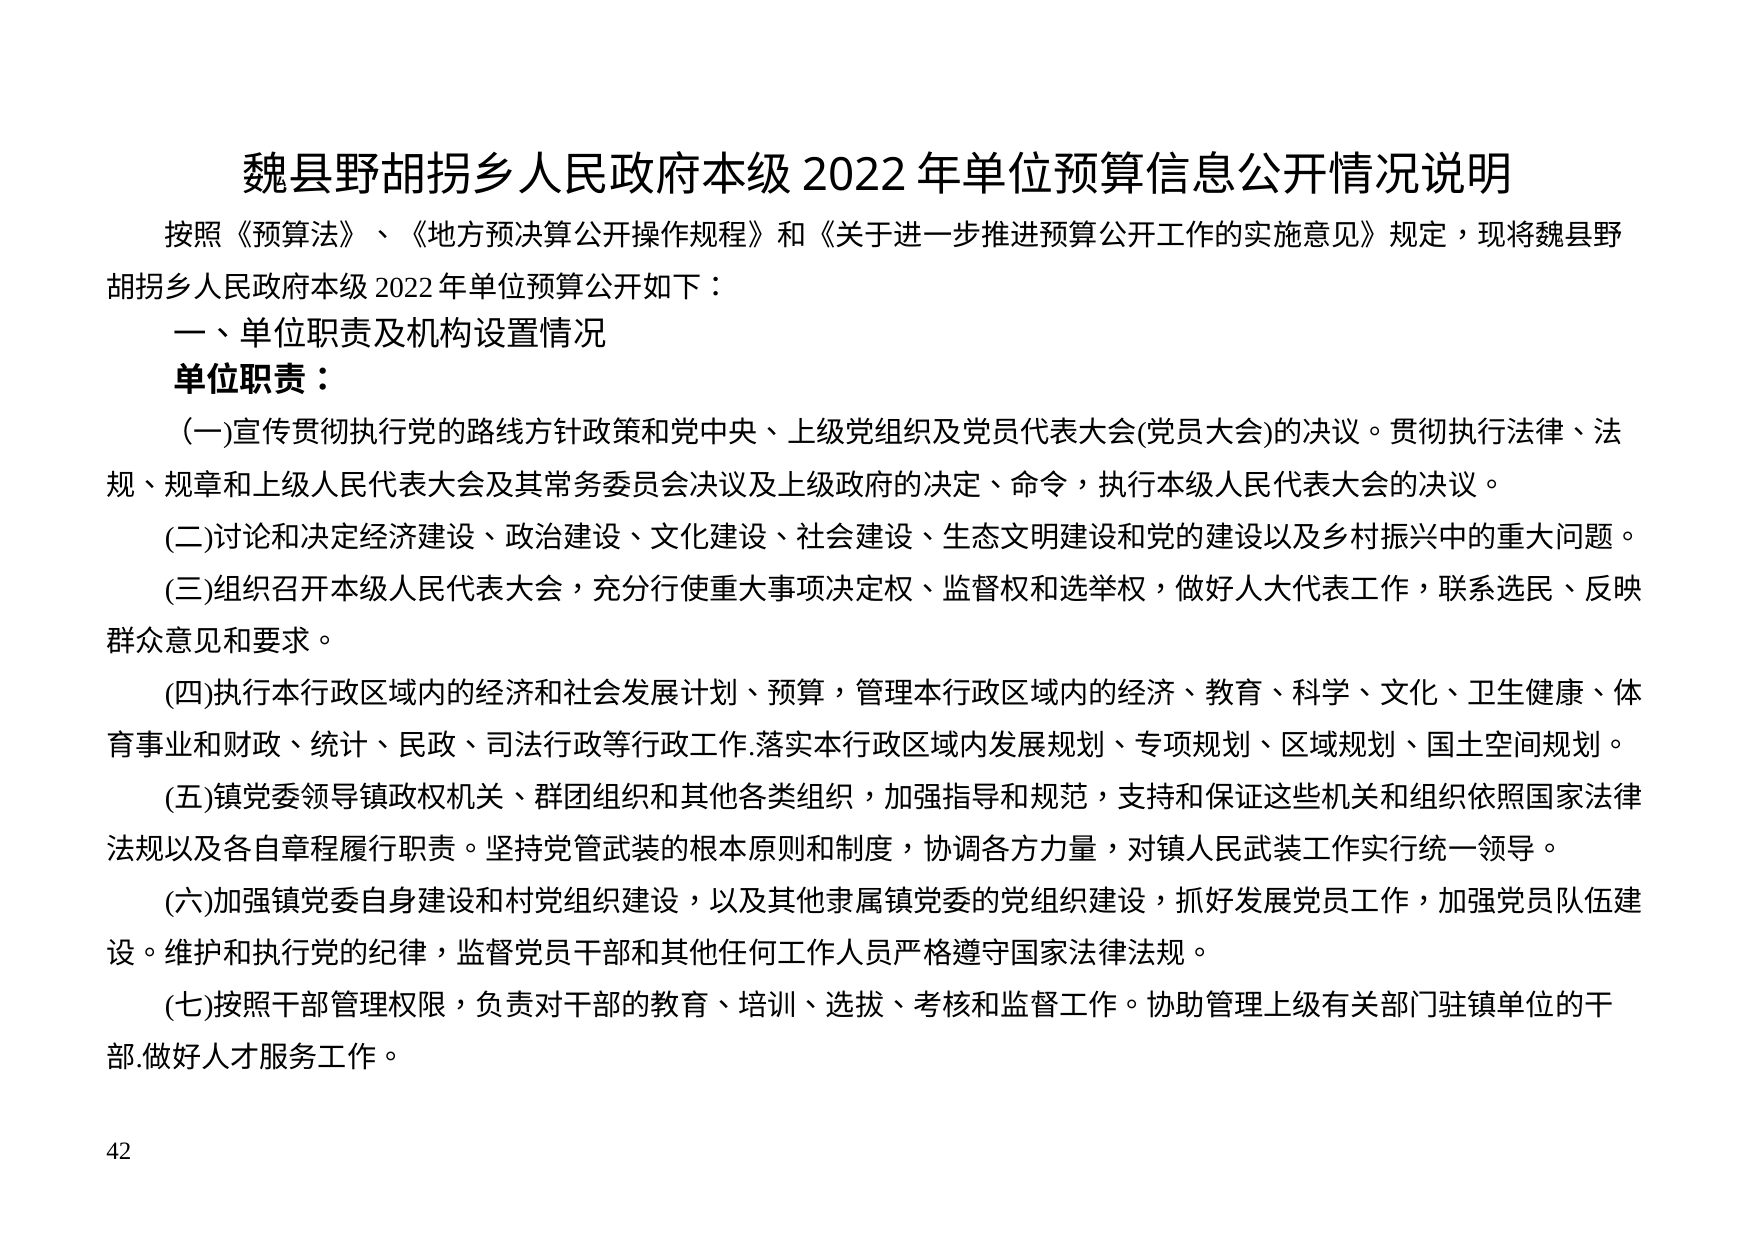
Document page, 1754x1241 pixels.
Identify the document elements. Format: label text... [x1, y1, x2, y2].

text (四)执行本行政区域内的经济和社会发展计划、预算，管理本行政区域内的经济、教育、科学、文化、卫生健康、体育事业和财政、统计、民政、司法行政等行政工作.落实本行政区域内发展规划、专项规划、区域规划、国土空间规划。 [106, 662, 1648, 766]
text 一、单位职责及机构设置情况 [106, 309, 1648, 355]
text （一)宣传贯彻执行党的路线方针政策和党中央、上级党组织及党员代表大会(党员大会)的决议。贯彻执行法律、法规、规章和上级人民代表大会及其常务委员会决议及上级政府的决定、命令，执行本级人民代表大会的决议。 [106, 401, 1648, 505]
text (二)讨论和决定经济建设、政治建设、文化建设、社会建设、生态文明建设和党的建设以及乡村振兴中的重大问题。 [106, 505, 1648, 557]
text (三)组织召开本级人民代表大会，充分行使重大事项决定权、监督权和选举权，做好人大代表工作，联系选民、反映群众意见和要求。 [106, 557, 1648, 662]
text (六)加强镇党委自身建设和村党组织建设，以及其他隶属镇党委的党组织建设，抓好发展党员工作，加强党员队伍建设。维护和执行党的纪律，监督党员干部和其他任何工作人员严格遵守国家法律法规。 [106, 870, 1648, 974]
text (七)按照干部管理权限，负责对干部的教育、培训、选拔、考核和监督工作。协助管理上级有关部门驻镇单位的干部.做好人才服务工作。 [106, 974, 1648, 1078]
text 单位职责： [106, 356, 1648, 401]
text 魏县野胡拐乡人民政府本级2022年单位预算信息公开情况说明 [106, 142, 1648, 204]
text 按照《预算法》、《地方预决算公开操作规程》和《关于进一步推进预算公开工作的实施意见》规定，现将魏县野胡拐乡人民政府本级2022年单位预算公开如下： [106, 204, 1648, 308]
text (五)镇党委领导镇政权机关、群团组织和其他各类组织，加强指导和规范，支持和保证这些机关和组织依照国家法律法规以及各自章程履行职责。坚持党管武装的根本原则和制度，协调各方力量，对镇人民武装工作实行统一领导。 [106, 766, 1648, 870]
